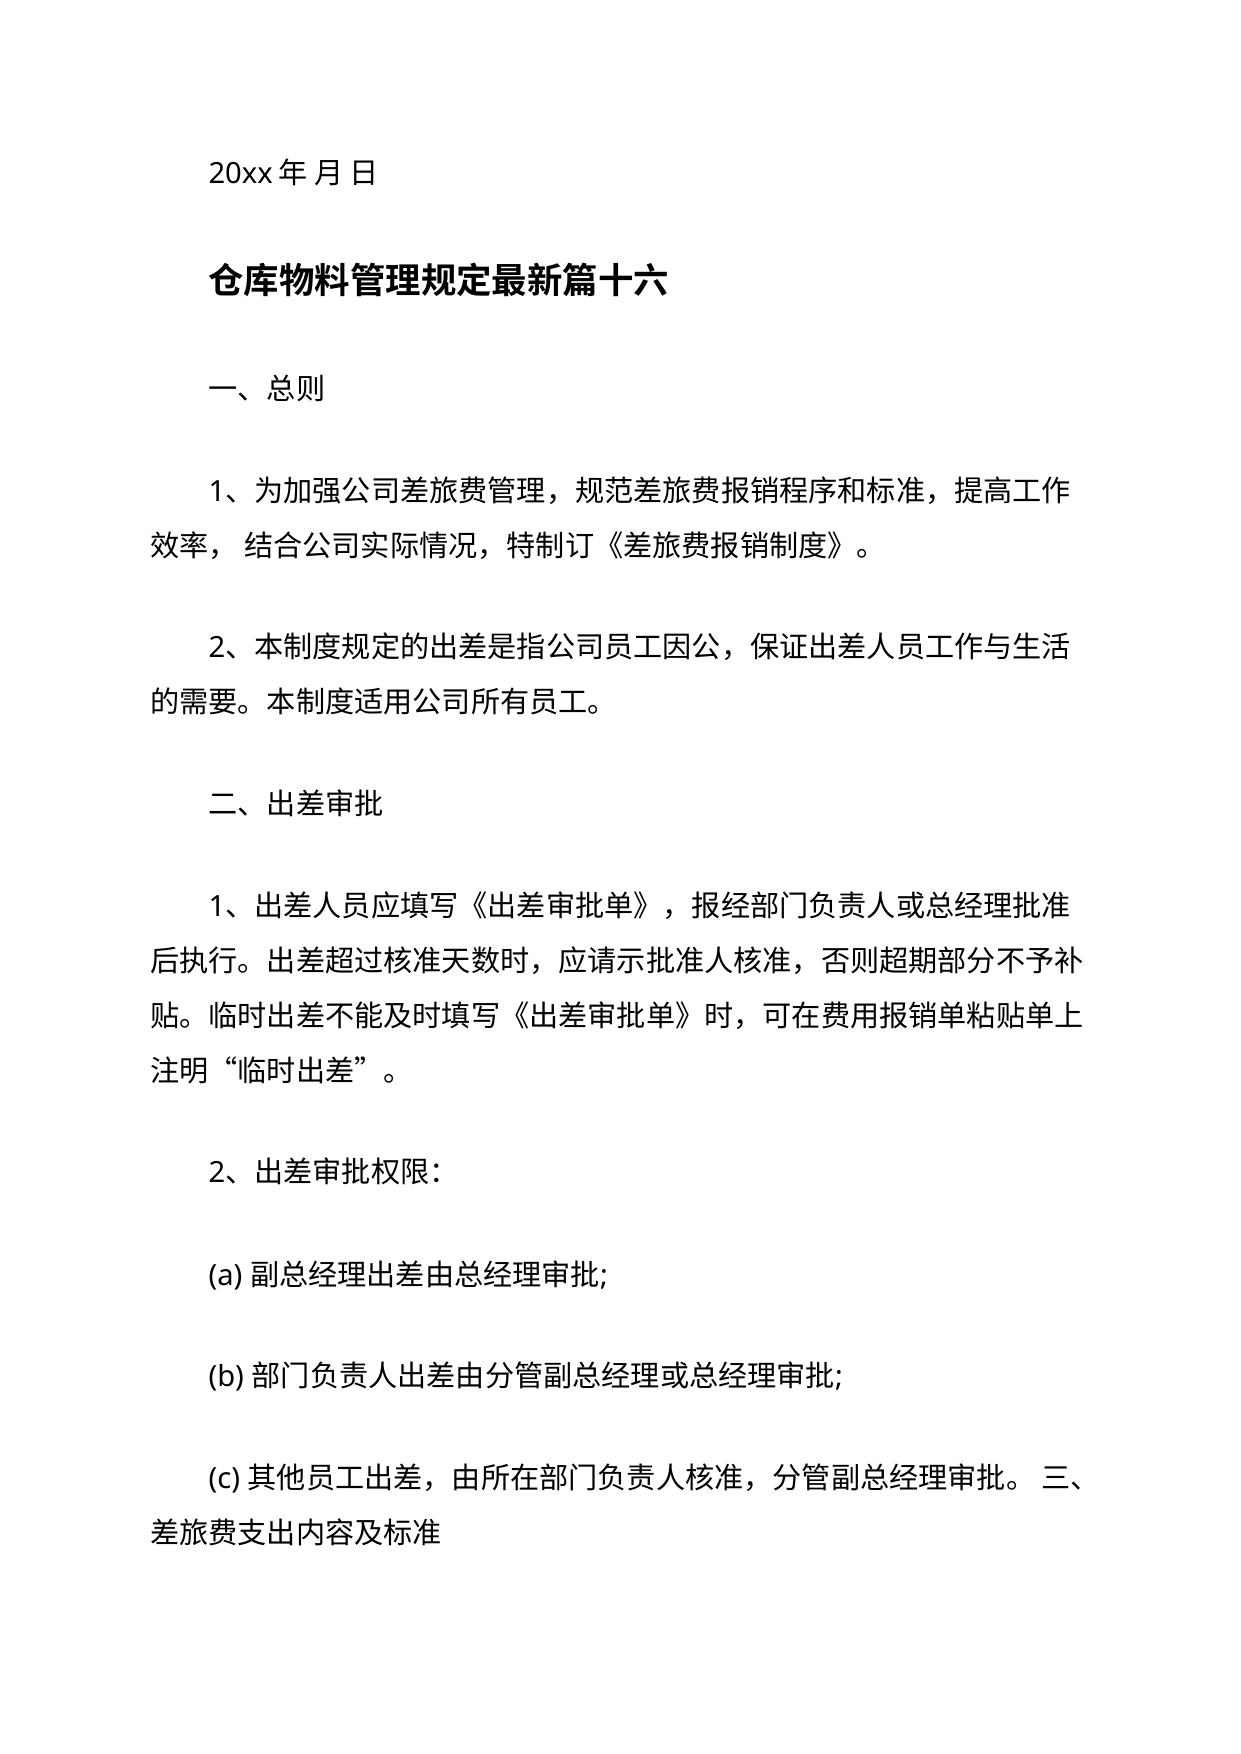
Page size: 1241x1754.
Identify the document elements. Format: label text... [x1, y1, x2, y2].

text 一、总则 [150, 365, 1090, 408]
text (b) 部门负责人出差由分管副总经理或总经理审批; [150, 1353, 1090, 1395]
text 仓库物料管理规定最新篇十六 [150, 252, 1090, 303]
text 二、出差审批 [150, 781, 1090, 823]
text 1、出差人员应填写《出差审批单》，报经部门负责人或总经理批准后执行。出差超过核准天数时，应请示批准人核准，否则超期部分不予补贴。临时出差不能及时填写《出差审批单》时，可在费用报销单粘贴单上注明“临时出差”。 [150, 882, 1090, 1089]
text (a) 副总经理出差由总经理审批; [150, 1251, 1090, 1293]
text (c) 其他员工出差，由所在部门负责人核准，分管副总经理审批。 三、差旅费支出内容及标准 [150, 1455, 1090, 1552]
text 2、本制度规定的出差是指公司员工因公，保证出差人员工作与生活的需要。本制度适用公司所有员工。 [150, 624, 1090, 721]
text 2、出差审批权限： [150, 1149, 1090, 1191]
text 20xx年 月 日 [150, 150, 1090, 192]
text 1、为加强公司差旅费管理，规范差旅费报销程序和标准，提高工作效率， 结合公司实际情况，特制订《差旅费报销制度》。 [150, 467, 1090, 564]
